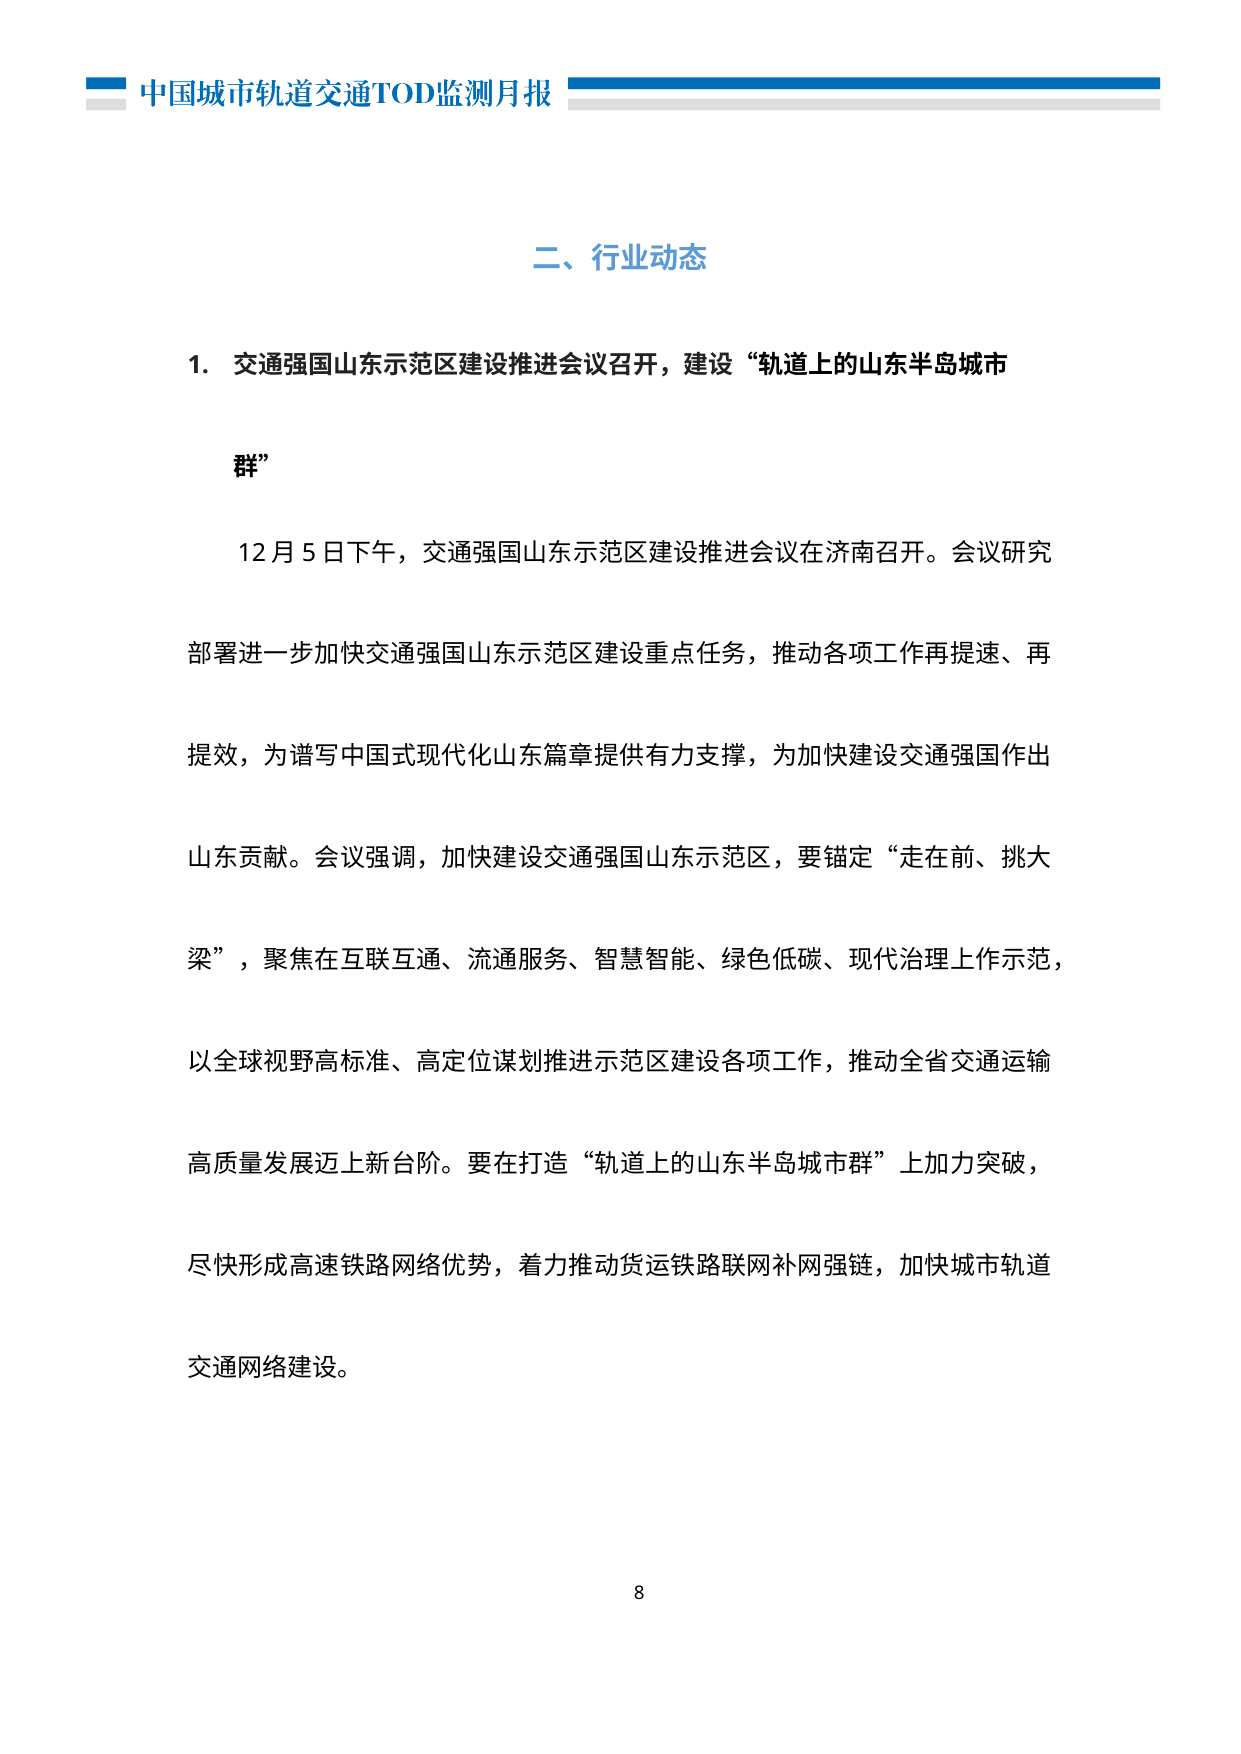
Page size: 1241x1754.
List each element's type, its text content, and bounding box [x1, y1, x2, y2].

subtitle 二、行业动态 [187, 222, 1053, 290]
subtitle 交通强国山东示范区建设推进会议召开，建设“轨道上的山东半岛城市群” [187, 328, 1053, 498]
picture [2, 0, 1241, 160]
text 12月5日下午，交通强国山东示范区建设推进会议在济南召开。会议研究部署进一步加快交通强国山东示范区建设重点任务，推动各项工作再提速、再提效，为谱写中国式现代化山东篇章提供有力支撑，为加快建设交通强国作出山东贡献。会议强调，加快建设交通强国山东示范区，要锚定“走在前、挑大梁”，聚焦在互联互通、流通服务、智慧智能、绿色低碳、现代治理上作示范，以全球视野高标准、高定位谋划推进示范区建设各项工作，推动全省交通运输高质量发展迈上新台阶。要在打造“轨道上的山东半岛城市群”上加力突破，尽快形成高速铁路网络优势，着力推动货运铁路联网补网强链，加快城市轨道交通网络建设。 [187, 516, 1053, 1399]
